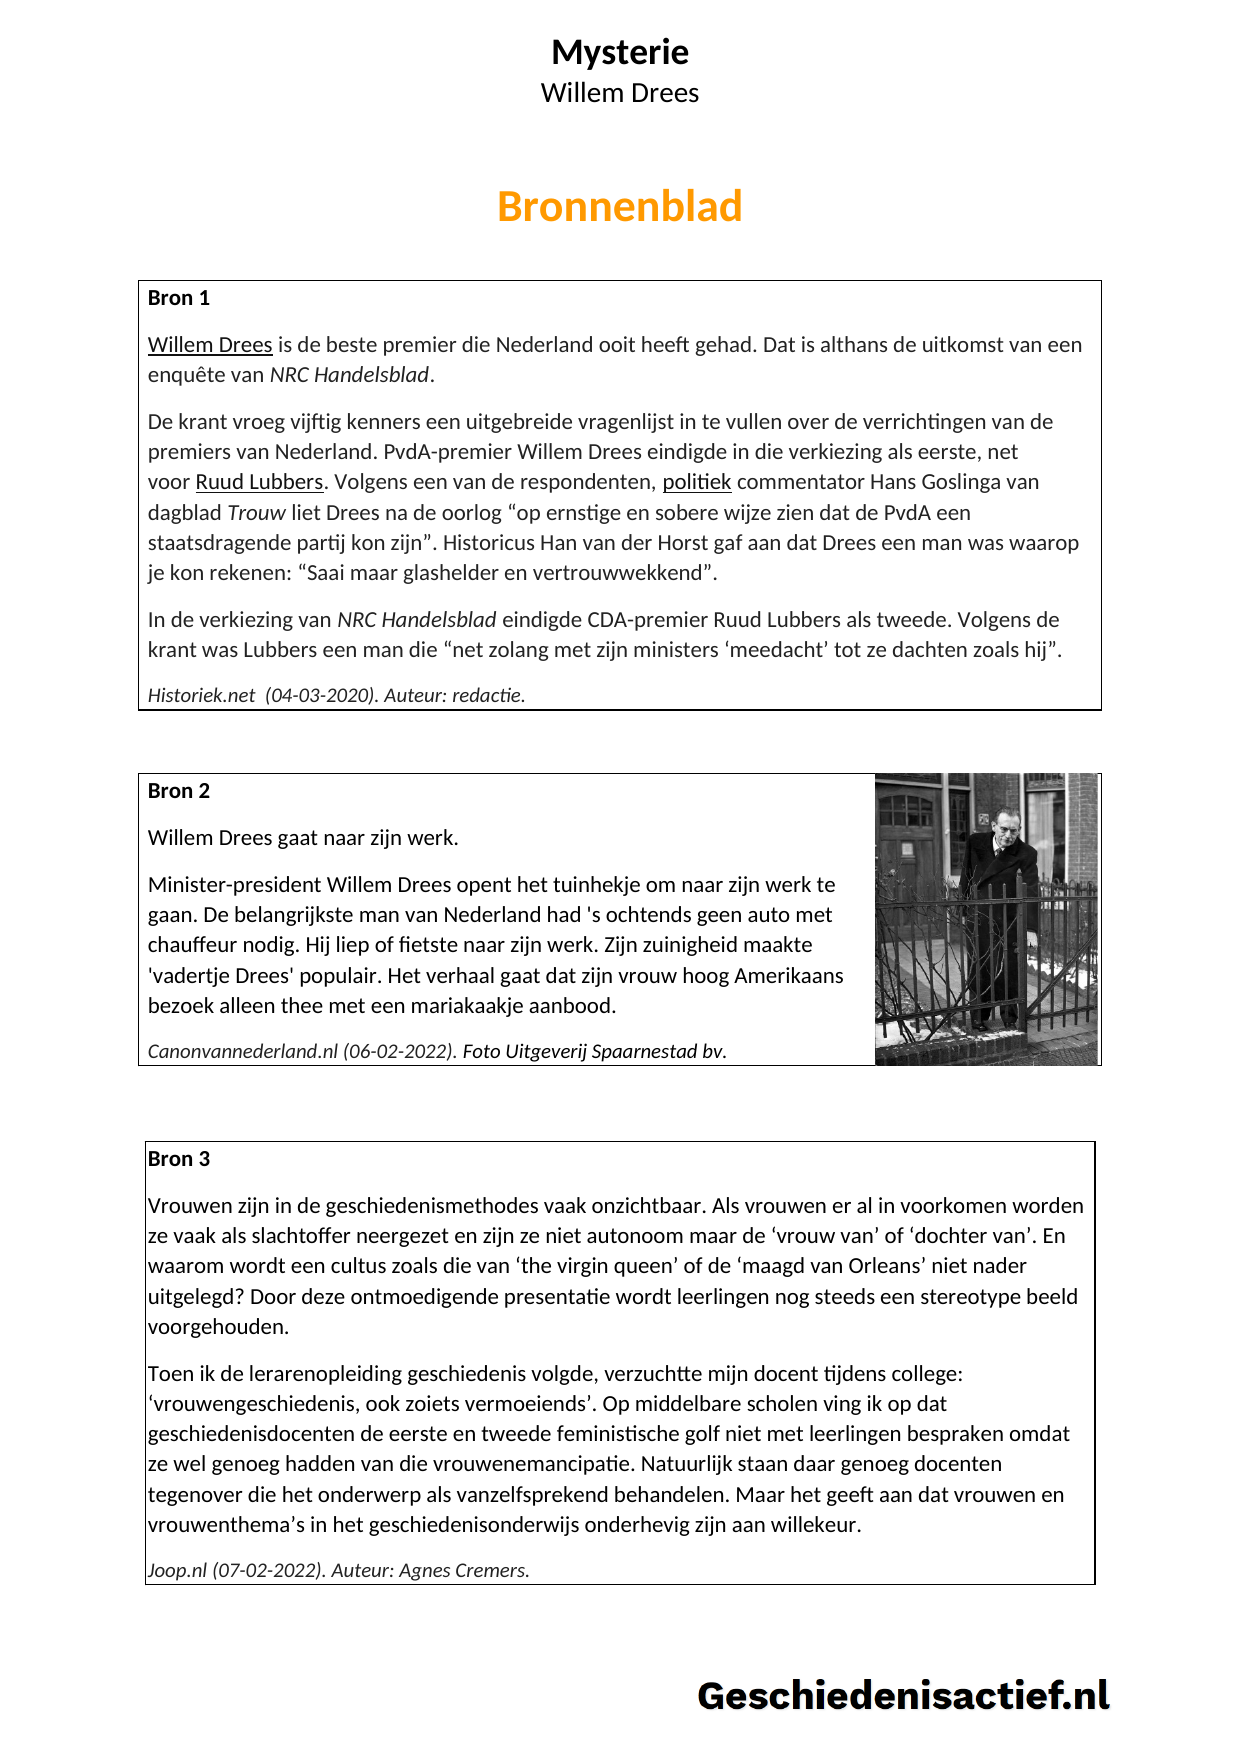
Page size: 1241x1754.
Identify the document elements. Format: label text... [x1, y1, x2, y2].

text Canonvannederland.nl (06-02-2022). Foto Uitgeverij Spaarnestad bv. [139, 1035, 875, 1065]
text Toen ik de lerarenopleiding geschiedenis volgde, verzuchtte mijn docent tijdens college: ‘vrouwengeschiedenis, ook zoiets vermoeiends’. Op middelbare scholen ving ik op dat geschiedenisdocenten de eerste en tweede feministische golf niet met leerlingen bespraken omdat ze wel genoeg hadden van die vrouwenemancipatie. Natuurlijk staan daar genoeg docenten tegenover die het onderwerp als vanzelfsprekend behandelen. Maar het geeft aan dat vrouwen en vrouwenthema’s in het geschiedenisonderwijs onderhevig zijn aan willekeur. [146, 1356, 1094, 1538]
picture [875, 773, 1098, 1066]
text In de verkiezing van NRC Handelsblad eindigde CDA-premier Ruud Lubbers als tweede. Volgens de krant was Lubbers een man die “net zolang met zijn ministers ‘meedacht’ tot ze dachten zoals hij”. [139, 602, 1101, 663]
text Joop.nl (07-02-2022). Auteur: Agnes Cremers. [146, 1554, 1094, 1584]
picture [677, 1637, 1148, 1753]
text Minister-president Willem Drees opent het tuinhekje om naar zijn werk te gaan. De belangrijkste man van Nederland had 's ochtends geen auto met chauffeur nodig. Hij liep of fietste naar zijn werk. Zijn zuinigheid maakte 'vadertje Drees' populair. Het verhaal gaat dat zijn vrouw hoog Amerikaans bezoek alleen thee met een mariakaakje aanbood. [139, 867, 875, 1019]
text Bron 3 [146, 1142, 1094, 1172]
text De krant vroeg vijftig kenners een uitgebreide vragenlijst in te vullen over de verrichtingen van de premiers van Nederland. PvdA-premier Willem Drees eindigde in die verkiezing als eerste, net voor Ruud Lubbers. Volgens een van de respondenten, politiek commentator Hans Goslinga van dagblad Trouw liet Drees na de oorlog “op ernstige en sobere wijze zien dat de PvdA een staatsdragende partij kon zijn”. Historicus Han van der Horst gaf aan dat Drees een man was waarop je kon rekenen: “Saai maar glashelder en vertrouwwekkend”. [139, 404, 1101, 586]
text Willem Drees gaat naar zijn werk. [139, 820, 875, 851]
text Bron 2 [139, 774, 875, 804]
text Willem Drees is de beste premier die Nederland ooit heeft gehad. Dat is althans de uitkomst van een enquête van NRC Handelsblad. [139, 327, 1101, 388]
text Bron 1 [139, 281, 1101, 311]
text Bronnenblad [148, 177, 1092, 233]
text Historiek.net (04-03-2020). Auteur: redactie. [139, 679, 1101, 709]
text Vrouwen zijn in de geschiedenismethodes vaak onzichtbaar. Als vrouwen er al in voorkomen worden ze vaak als slachtoffer neergezet en zijn ze niet autonoom maar de ‘vrouw van’ of ‘dochter van’. En waarom wordt een cultus zoals die van ‘the virgin queen’ of de ‘maagd van Orleans’ niet nader uitgelegd? Door deze ontmoedigende presentatie wordt leerlingen nog steeds een stereotype beeld voorgehouden. [146, 1188, 1094, 1340]
